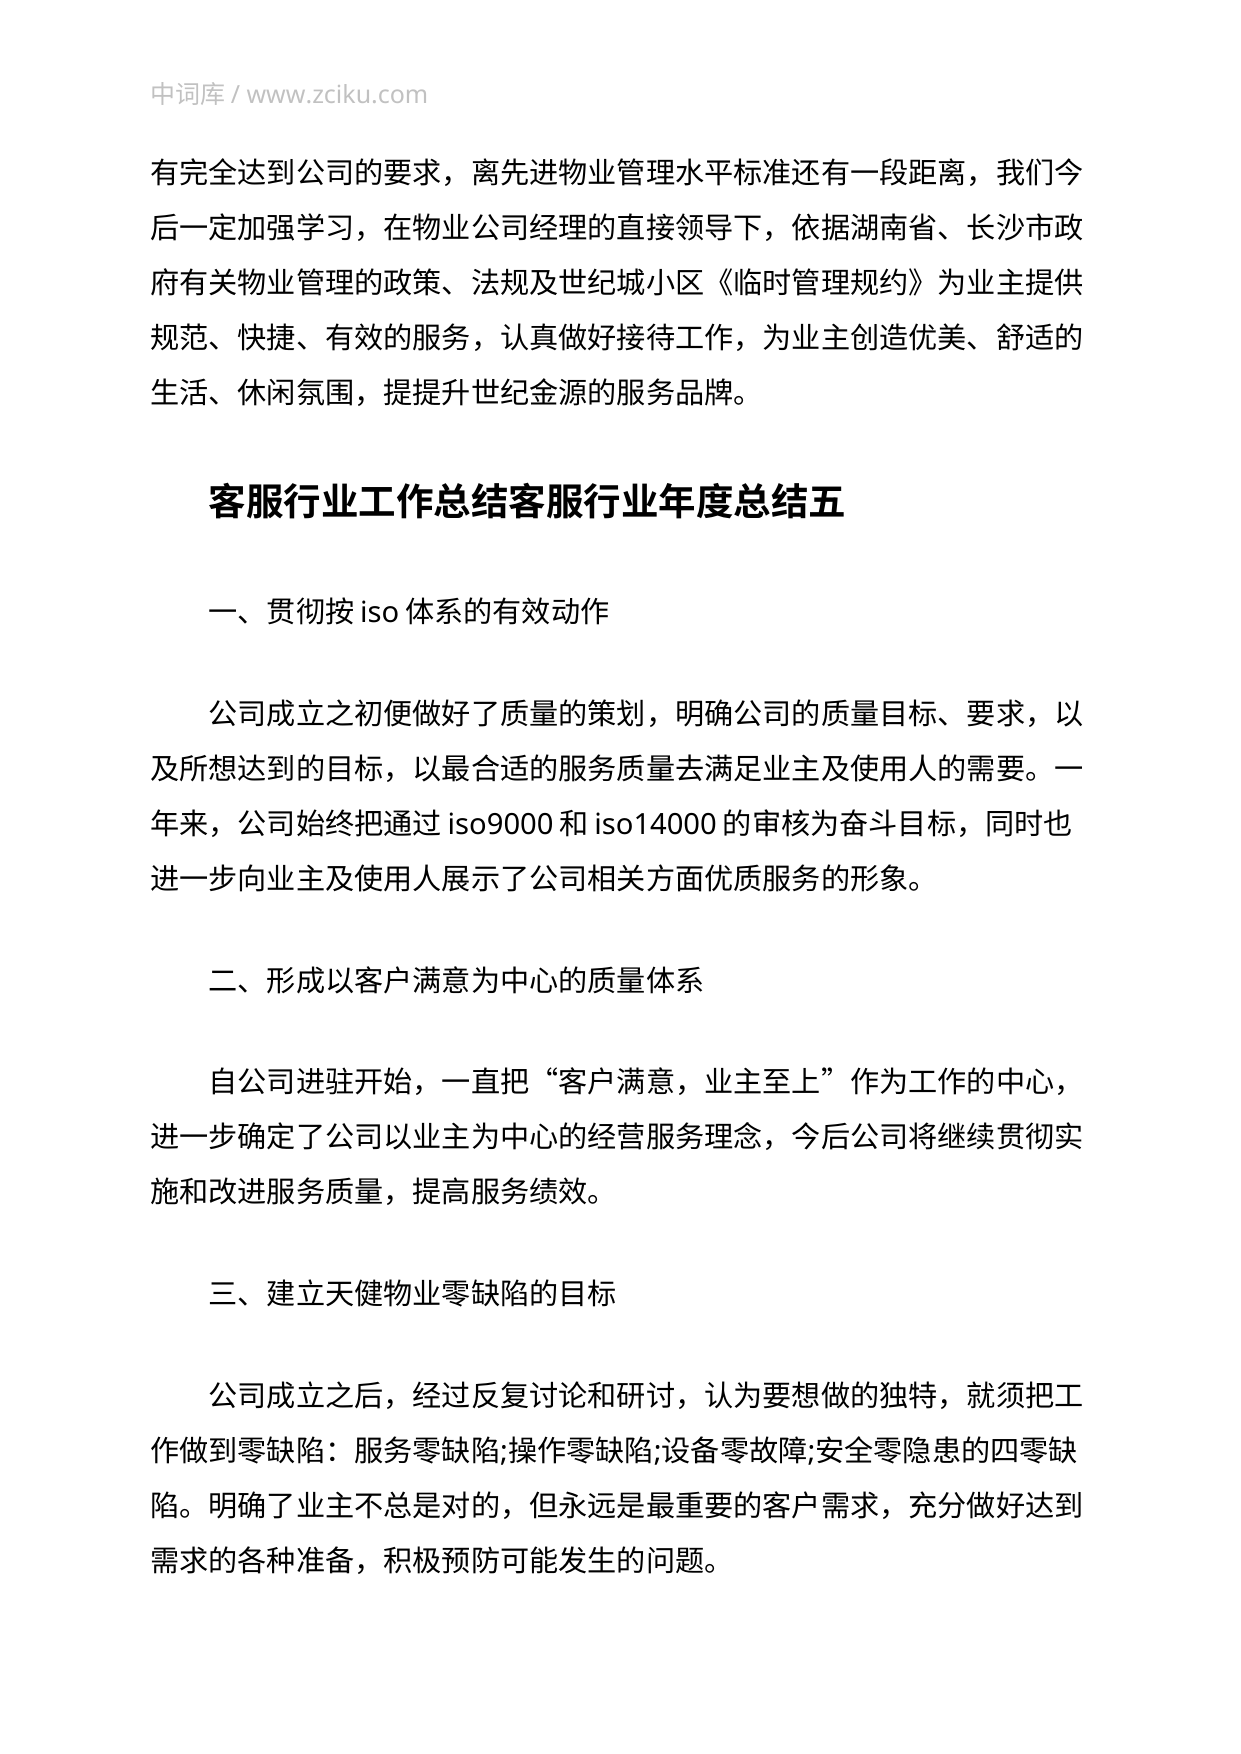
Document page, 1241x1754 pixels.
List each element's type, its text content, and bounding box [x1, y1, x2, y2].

text 公司成立之后，经过反复讨论和研讨，认为要想做的独特，就须把工作做到零缺陷：服务零缺陷;操作零缺陷;设备零故障;安全零隐患的四零缺陷。明确了业主不总是对的，但永远是最重要的客户需求，充分做好达到需求的各种准备，积极预防可能发生的问题。 [150, 1372, 1090, 1579]
text 客服行业工作总结客服行业年度总结五 [150, 471, 1090, 526]
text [150, 150, 1090, 412]
text 自公司进驻开始，一直把“客户满意，业主至上”作为工作的中心，进一步确定了公司以业主为中心的经营服务理念，今后公司将继续贯彻实施和改进服务质量，提高服务绩效。 [150, 1059, 1090, 1211]
text 一、贯彻按iso体系的有效动作 [150, 589, 1090, 631]
text 公司成立之初便做好了质量的策划，明确公司的质量目标、要求，以及所想达到的目标，以最合适的服务质量去满足业主及使用人的需要。一年来，公司始终把通过iso9000和iso14000的审核为奋斗目标，同时也进一步向业主及使用人展示了公司相关方面优质服务的形象。 [150, 691, 1090, 898]
text 三、建立天健物业零缺陷的目标 [150, 1271, 1090, 1313]
text 二、形成以客户满意为中心的质量体系 [150, 957, 1090, 999]
